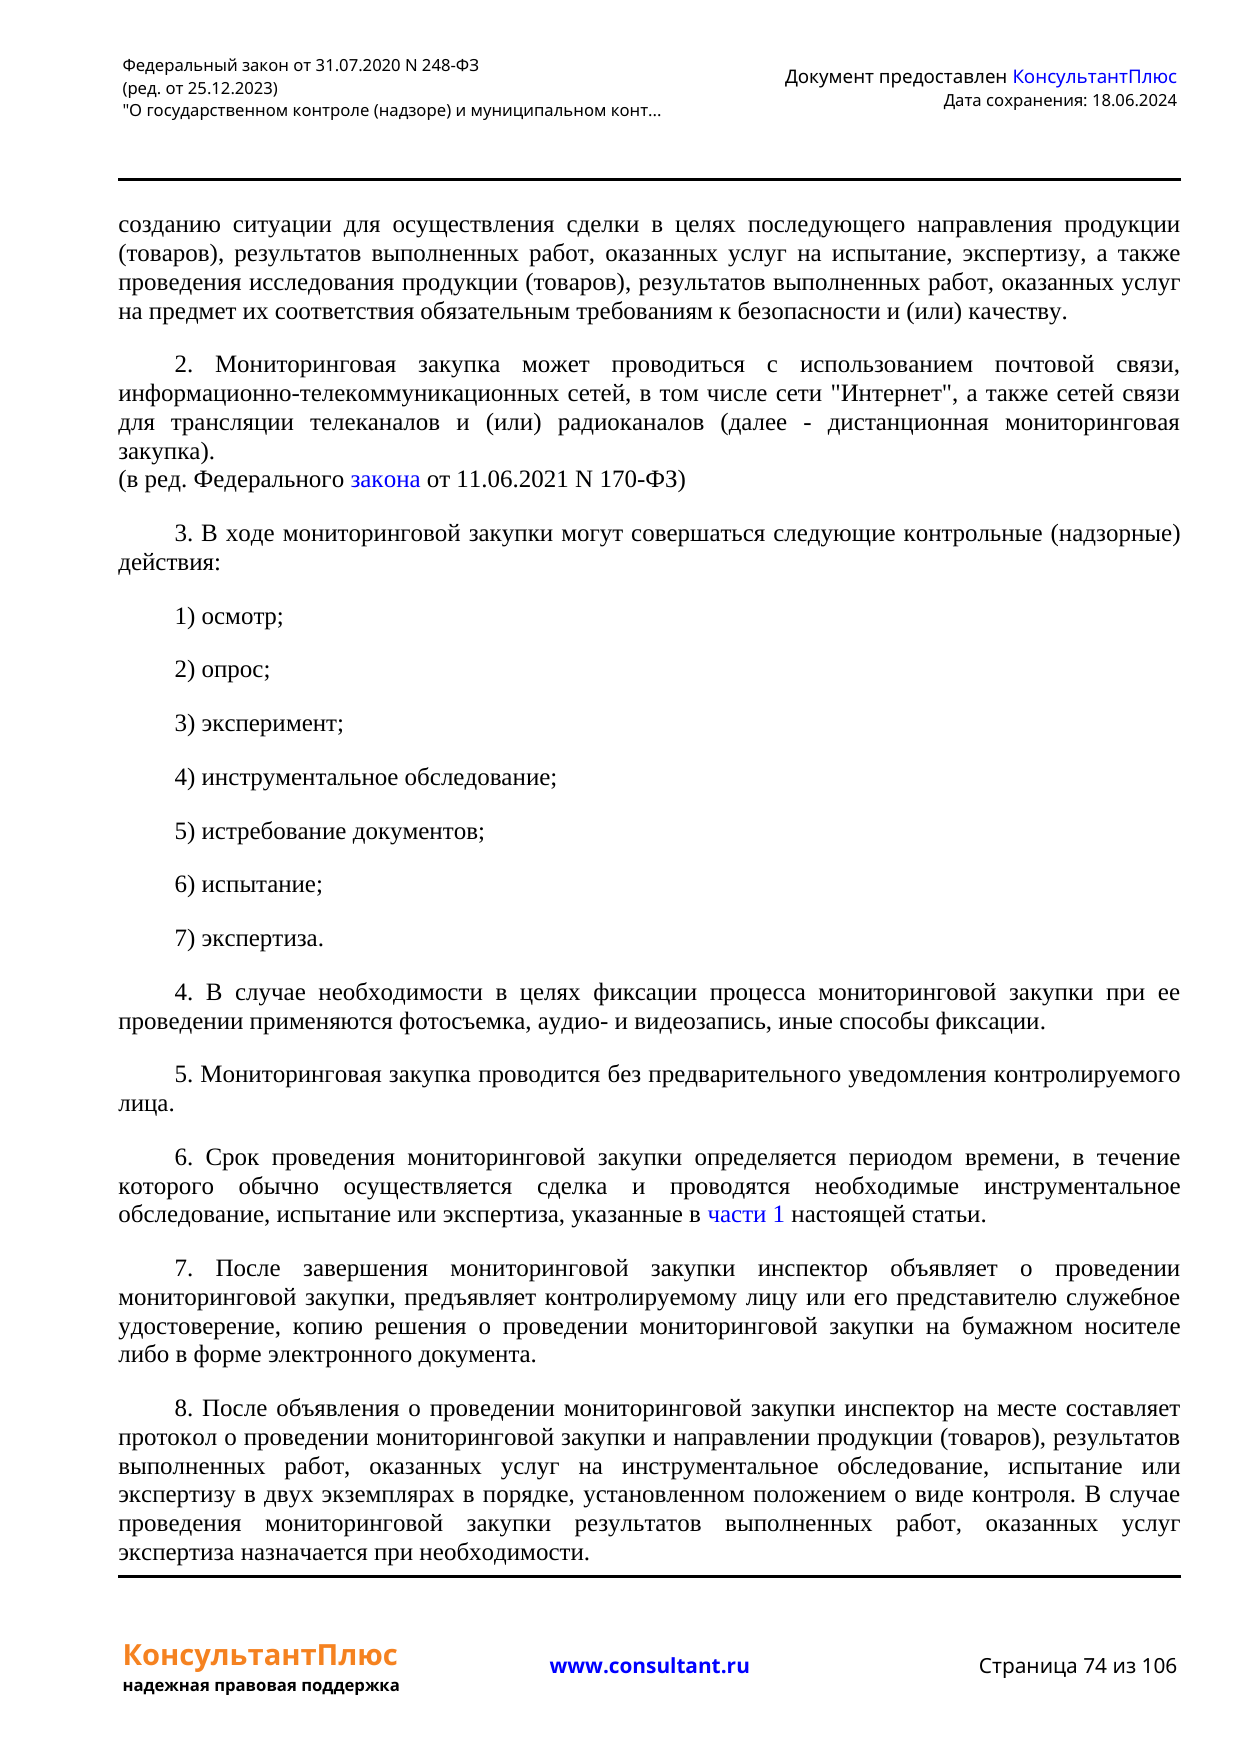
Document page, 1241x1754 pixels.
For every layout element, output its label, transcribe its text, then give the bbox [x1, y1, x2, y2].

text 2) опрос; [118, 654, 1181, 683]
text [118, 209, 1181, 324]
text 7) экспертиза. [118, 923, 1181, 952]
text 5) истребование документов; [118, 816, 1181, 844]
text 4) инструментальное обследование; [118, 762, 1181, 791]
text 8. После объявления о проведении мониторинговой закупки инспектор на месте составляет протокол о проведении мониторинговой закупки и направлении продукции (товаров), результатов выполненных работ, оказанных услуг на инструментальное обследование, испытание или экспертизу в двух экземплярах в порядке, установленном положением о виде контроля. В случае проведения мониторинговой закупки результатов выполненных работ, оказанных услуг экспертиза назначается при необходимости. [118, 1393, 1181, 1566]
text 4. В случае необходимости в целях фиксации процесса мониторинговой закупки при ее проведении применяются фотосъемка, аудио- и видеозапись, иные способы фиксации. [118, 977, 1181, 1034]
text 3. В ходе мониторинговой закупки могут совершаться следующие контрольные (надзорные) действия: [118, 518, 1181, 576]
text 5. Мониторинговая закупка проводится без предварительного уведомления контролируемого лица. [118, 1059, 1181, 1117]
text (в ред. Федерального закона от 11.06.2021 N 170-ФЗ) [118, 464, 1181, 493]
text 1) осмотр; [118, 601, 1181, 629]
text 7. После завершения мониторинговой закупки инспектор объявляет о проведении мониторинговой закупки, предъявляет контролируемому лицу или его представителю служебное удостоверение, копию решения о проведении мониторинговой закупки на бумажном носителе либо в форме электронного документа. [118, 1253, 1181, 1368]
text 6) испытание; [118, 869, 1181, 898]
text 3) эксперимент; [118, 708, 1181, 737]
text 2. Мониторинговая закупка может проводиться с использованием почтовой связи, информационно-телекоммуникационных сетей, в том числе сети "Интернет", а также сетей связи для трансляции телеканалов и (или) радиоканалов (далее - дистанционная мониторинговая закупка). [118, 349, 1181, 464]
text 6. Срок проведения мониторинговой закупки определяется периодом времени, в течение которого обычно осуществляется сделка и проводятся необходимые инструментальное обследование, испытание или экспертиза, указанные в части 1 настоящей статьи. [118, 1142, 1181, 1228]
